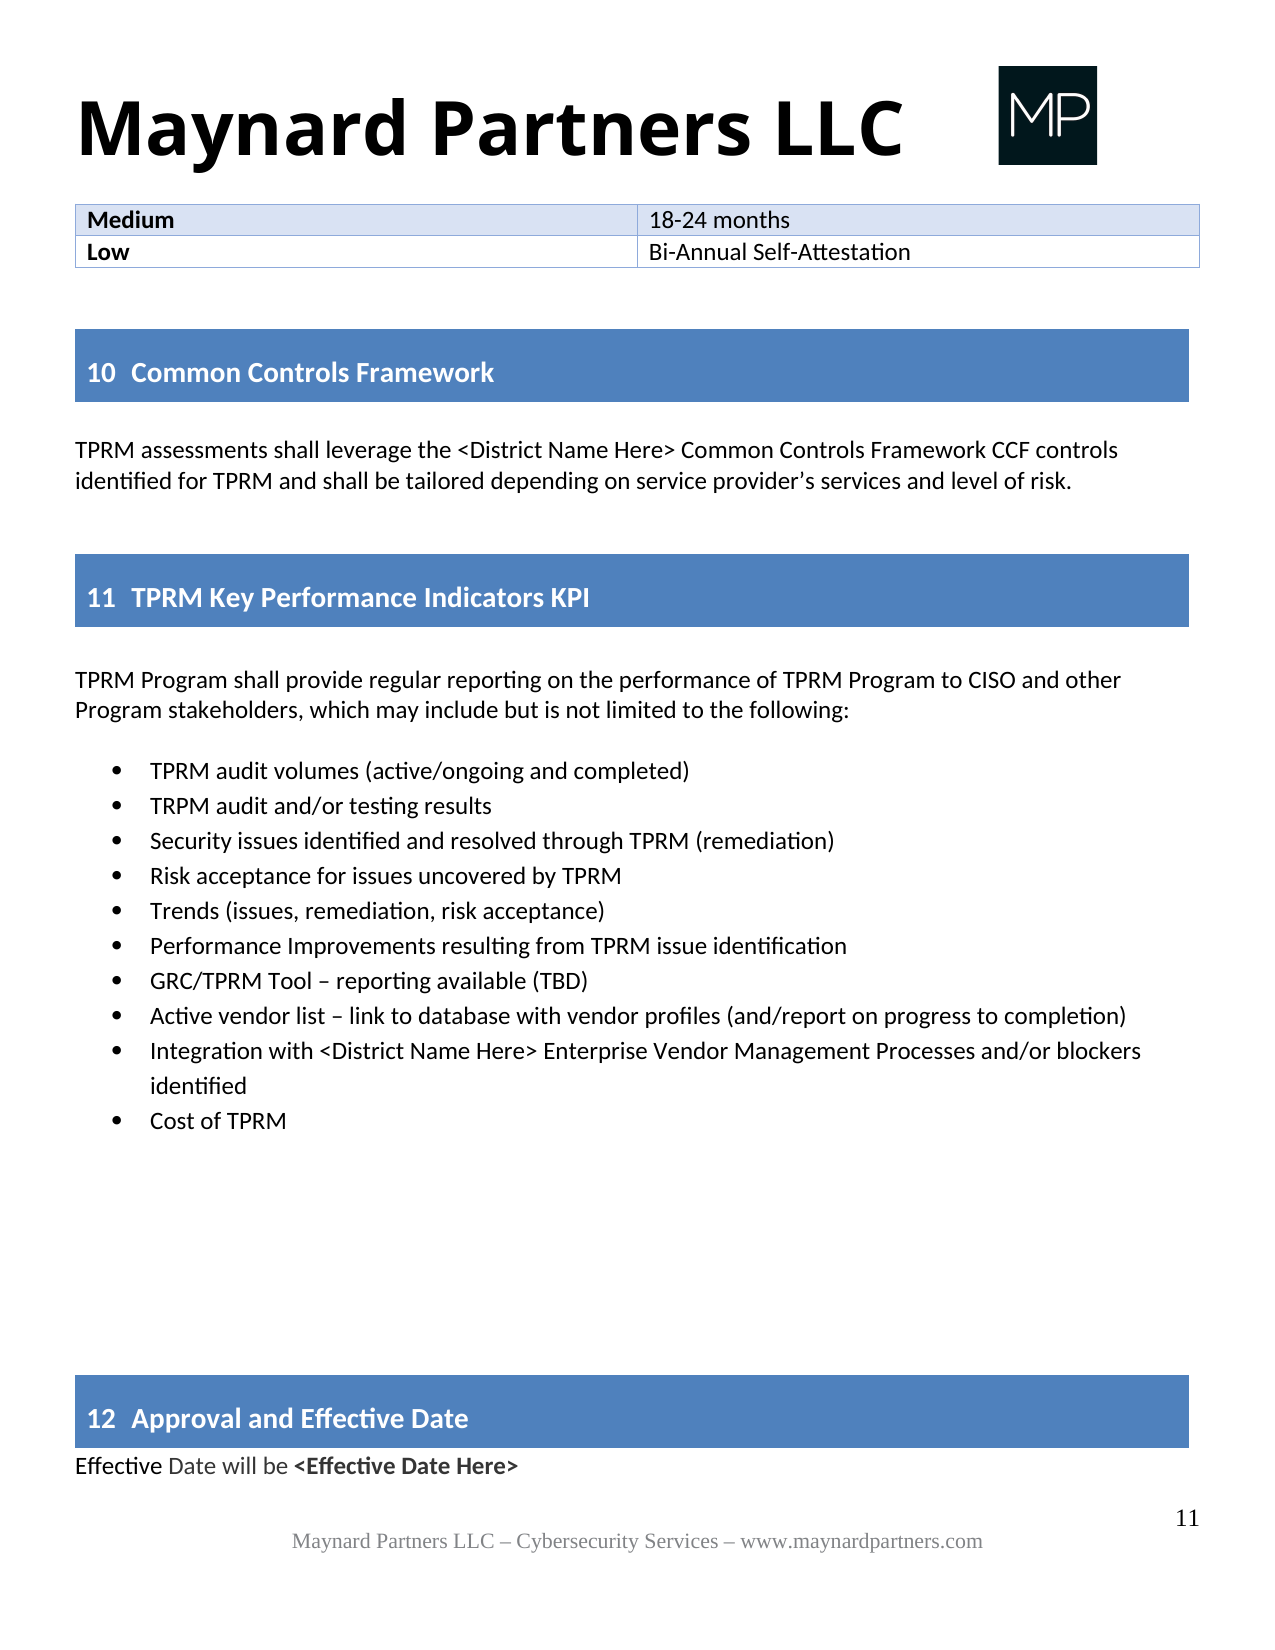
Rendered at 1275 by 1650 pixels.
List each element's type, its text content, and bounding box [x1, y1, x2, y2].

list Trends (issues, remediation, risk acceptance) [112, 896, 1200, 926]
list TPRM audit volumes (active/ongoing and completed) [112, 756, 1200, 786]
list Risk acceptance for issues uncovered by TPRM [112, 861, 1200, 891]
list Integration with <District Name Here> Enterprise Vendor Management Processes and/or blockers identified [112, 1036, 1200, 1101]
table_cell 18-24 months [638, 205, 1199, 235]
list Active vendor list – link to database with vendor profiles (and/report on progress to completion) [112, 1001, 1200, 1031]
table_cell Medium [76, 205, 637, 235]
table_cell Low [76, 236, 637, 267]
table_header TPRM Key Performance Indicators KPI [75, 554, 1189, 627]
list TRPM audit and/or testing results [112, 791, 1200, 821]
table_header Common Controls Framework [75, 329, 1189, 402]
text TPRM assessments shall leverage the <District Name Here> Common Controls Framework CCF controls identified for TPRM and shall be tailored depending on service provider’s services and level of risk. [75, 434, 1200, 496]
list Cost of TPRM [112, 1106, 1200, 1136]
list Performance Improvements resulting from TPRM issue identification [112, 931, 1200, 961]
text TPRM Program shall provide regular reporting on the performance of TPRM Program to CISO and other Program stakeholders, which may include but is not limited to the following: [75, 664, 1200, 725]
table_header Approval and Effective Date [75, 1375, 1189, 1448]
picture [998, 66, 1098, 165]
table_cell Bi-Annual Self-Attestation [638, 236, 1199, 267]
list Security issues identified and resolved through TPRM (remediation) [112, 826, 1200, 856]
text Effective Date will be <Effective Date Here> [75, 1450, 1200, 1481]
list GRC/TPRM Tool – reporting available (TBD) [112, 966, 1200, 996]
